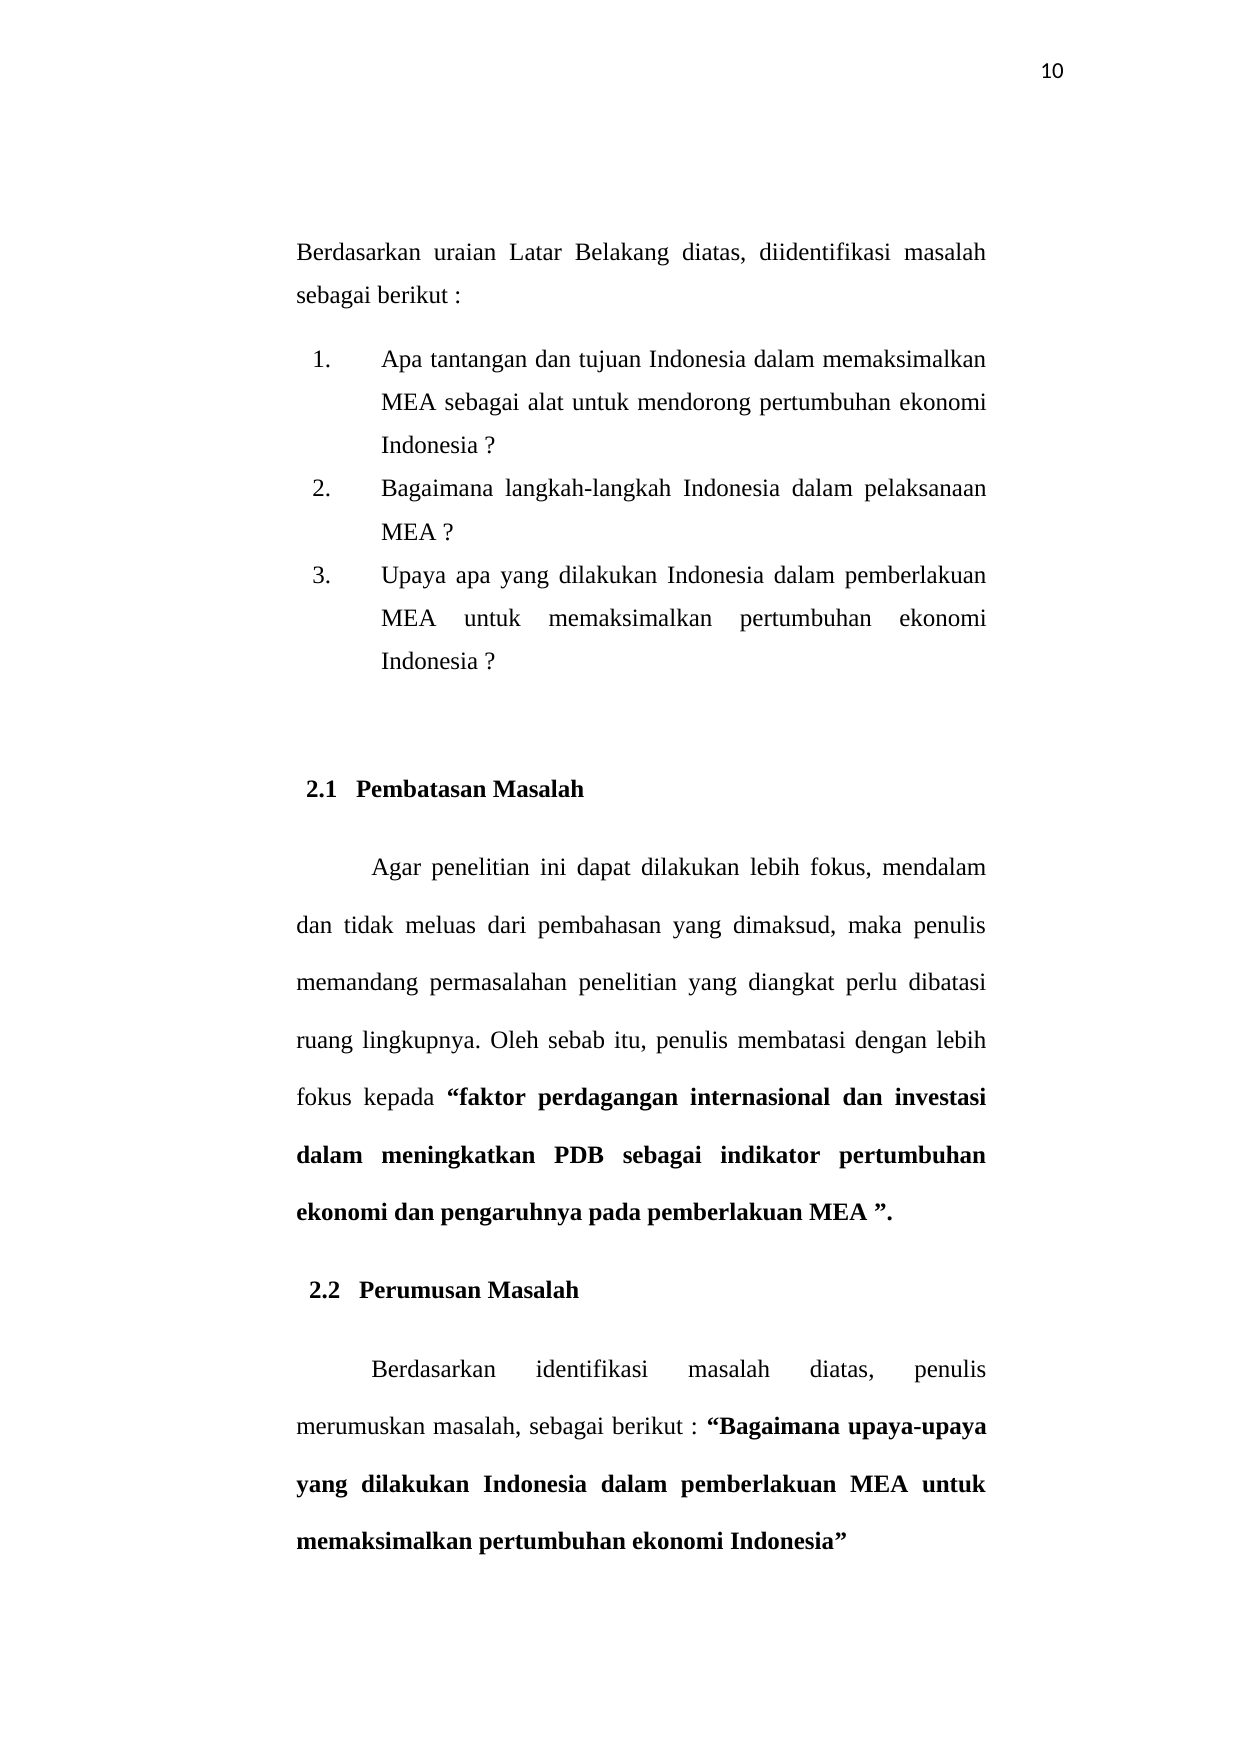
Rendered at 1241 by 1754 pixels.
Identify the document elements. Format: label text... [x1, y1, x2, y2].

text Agar penelitian ini dapat dilakukan lebih fokus, mendalam dan tidak meluas dari pembahasan yang dimaksud, maka penulis memandang permasalahan penelitian yang diangkat perlu dibatasi ruang lingkupnya. Oleh sebab itu, penulis membatasi dengan lebih fokus kepada “faktor perdagangan internasional dan investasi dalam meningkatkan PDB sebagai indikator pertumbuhan ekonomi dan pengaruhnya pada pemberlakuan MEA ”. [296, 852, 987, 1226]
text Berdasarkan identifikasi masalah diatas, penulis merumuskan masalah, sebagai berikut : “Bagaimana upaya-upaya yang dilakukan Indonesia dalam pemberlakuan MEA untuk memaksimalkan pertumbuhan ekonomi Indonesia” [296, 1354, 987, 1555]
text Berdasarkan uraian Latar Belakang diatas, diidentifikasi masalah sebagai berikut : [296, 237, 987, 309]
list Upaya apa yang dilakukan Indonesia dalam pemberlakuan MEA untuk memaksimalkan pertumbuhan ekonomi Indonesia ? [312, 560, 987, 675]
list Bagaimana langkah-langkah Indonesia dalam pelaksanaan MEA ? [312, 473, 987, 545]
list Apa tantangan dan tujuan Indonesia dalam memaksimalkan MEA sebagai alat untuk mendorong pertumbuhan ekonomi Indonesia ? [312, 344, 987, 459]
text 2.2 Perumusan Masalah [237, 1276, 1053, 1304]
list Pembatasan Masalah [306, 774, 1053, 803]
